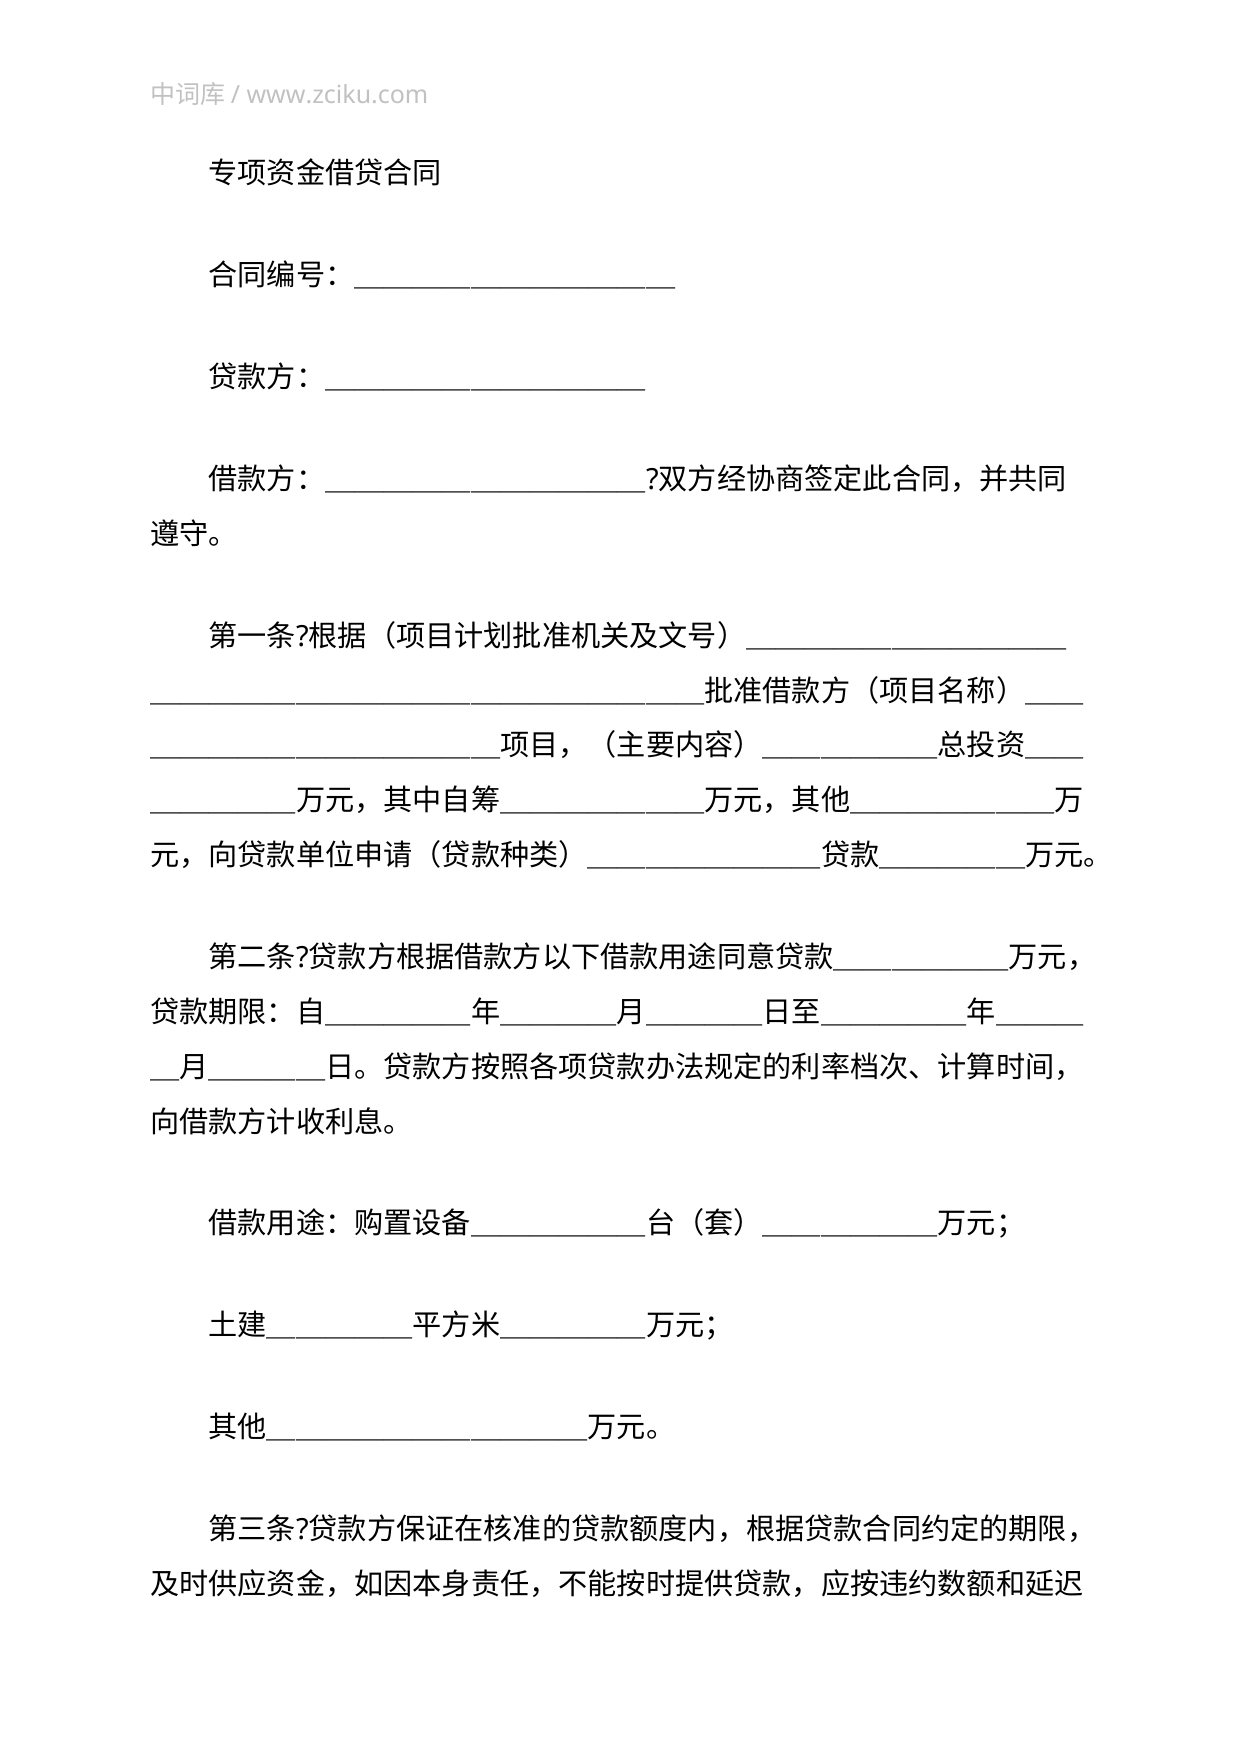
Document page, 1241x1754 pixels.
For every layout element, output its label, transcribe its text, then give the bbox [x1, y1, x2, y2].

text 贷款方：＿＿＿＿＿＿＿＿＿＿＿ [150, 353, 1090, 396]
text 土建＿＿＿＿＿平方米＿＿＿＿＿万元； [150, 1302, 1090, 1344]
text 第二条?贷款方根据借款方以下借款用途同意贷款＿＿＿＿＿＿万元，贷款期限：自＿＿＿＿＿年＿＿＿＿月＿＿＿＿日至＿＿＿＿＿年＿＿＿＿月＿＿＿＿日。贷款方按照各项贷款办法规定的利率档次、计算时间，向借款方计收利息。 [150, 933, 1090, 1141]
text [150, 1505, 1090, 1603]
text 合同编号：＿＿＿＿＿＿＿＿＿＿＿ [150, 252, 1090, 294]
text 专项资金借贷合同 [150, 150, 1090, 192]
text 第一条?根据（项目计划批准机关及文号）＿＿＿＿＿＿＿＿＿＿＿＿＿＿＿＿＿＿＿＿＿＿＿＿＿＿＿＿＿＿批准借款方（项目名称）＿＿＿＿＿＿＿＿＿＿＿＿＿＿项目，（主要内容）＿＿＿＿＿＿总投资＿＿＿＿＿＿＿万元，其中自筹＿＿＿＿＿＿＿万元，其他＿＿＿＿＿＿＿万元，向贷款单位申请（贷款种类）＿＿＿＿＿＿＿＿贷款＿＿＿＿＿万元。 [150, 612, 1090, 874]
text 借款方：＿＿＿＿＿＿＿＿＿＿＿?双方经协商签定此合同，并共同遵守。 [150, 455, 1090, 553]
text 借款用途：购置设备＿＿＿＿＿＿台（套）＿＿＿＿＿＿万元； [150, 1200, 1090, 1242]
text 其他＿＿＿＿＿＿＿＿＿＿＿万元。 [150, 1404, 1090, 1446]
